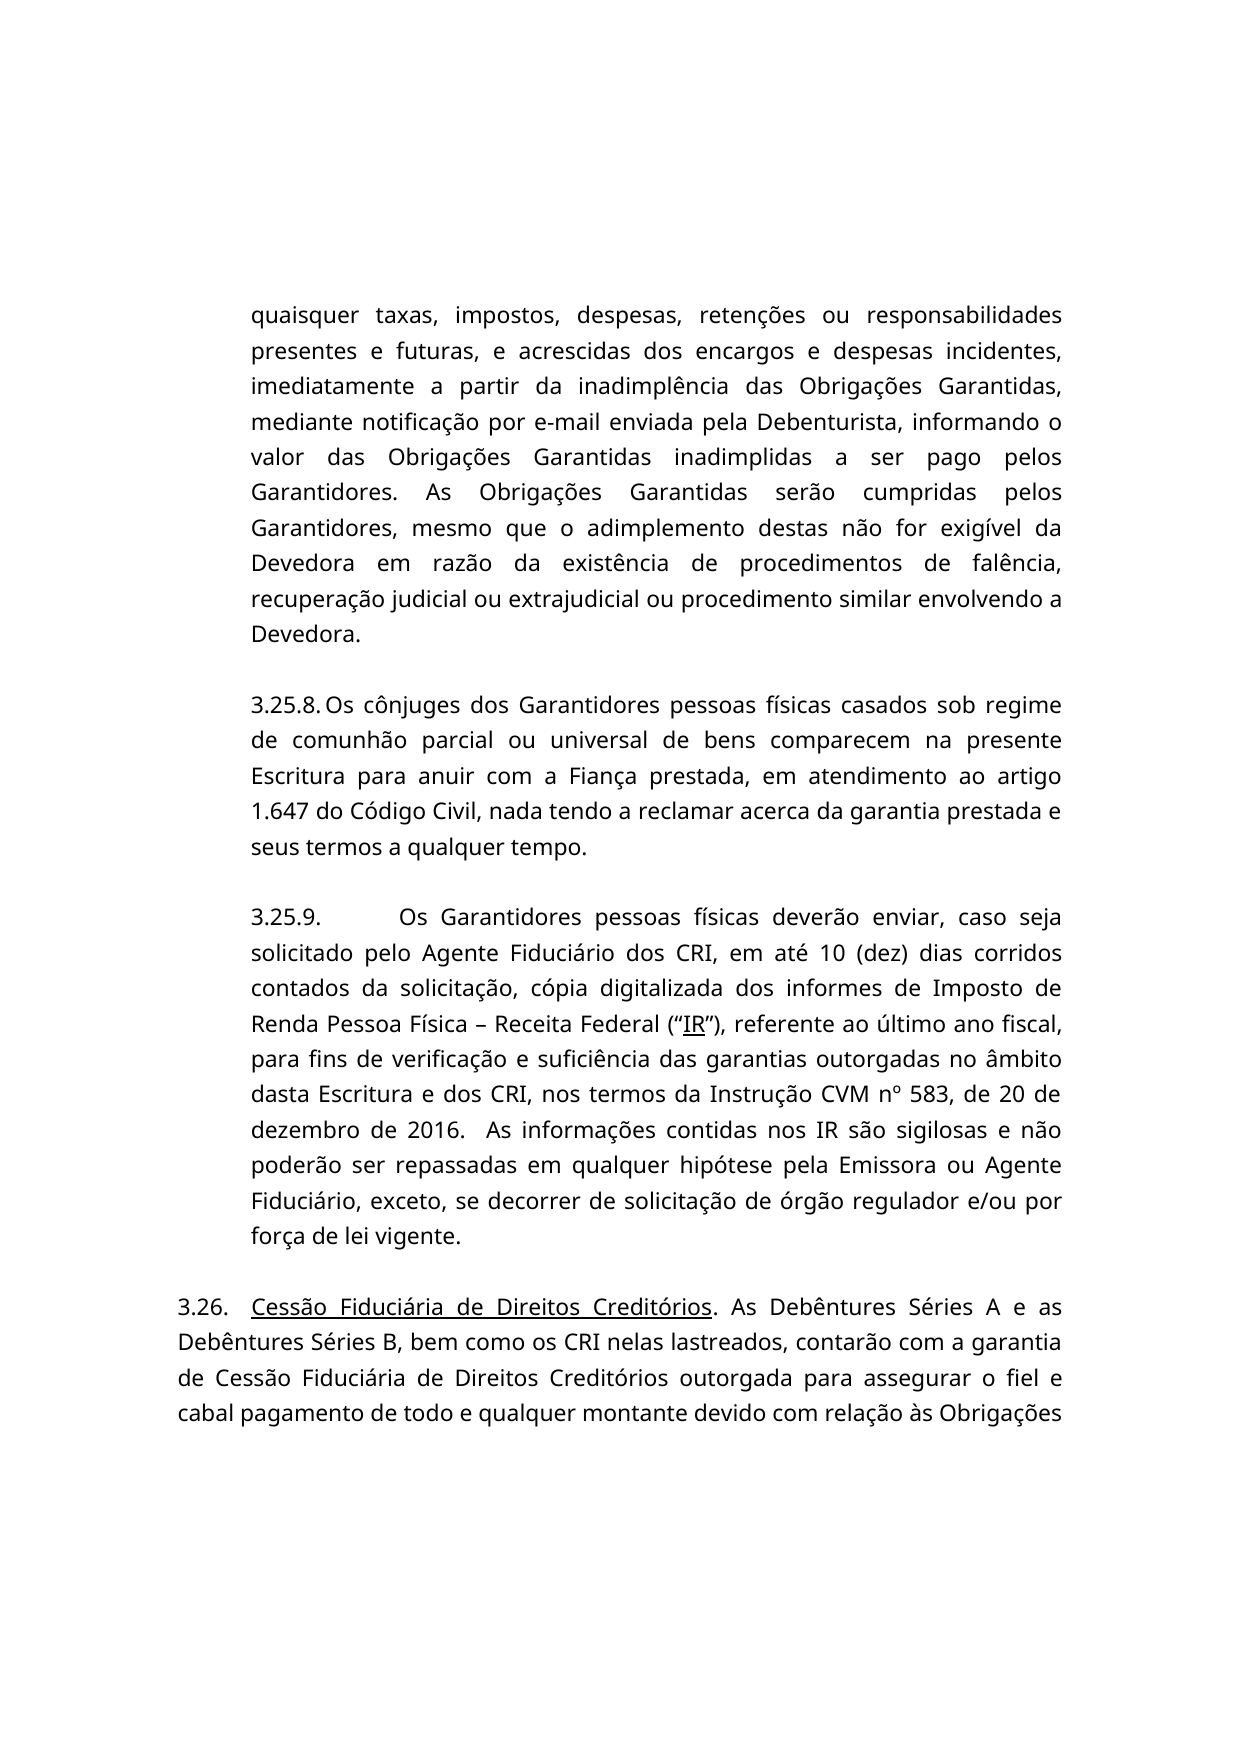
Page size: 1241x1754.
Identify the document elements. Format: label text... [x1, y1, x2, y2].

text 3.25.9. Os Garantidores pessoas físicas deverão enviar, caso seja solicitado pelo Agente Fiduciário dos CRI, em até 10 (dez) dias corridos contados da solicitação, cópia digitalizada dos informes de Imposto de Renda Pessoa Física – Receita Federal (“IR”), referente ao último ano fiscal, para fins de verificação e suficiência das garantias outorgadas no âmbito dasta Escritura e dos CRI, nos termos da Instrução CVM nº 583, de 20 de dezembro de 2016. As informações contidas nos IR são sigilosas e não poderão ser repassadas em qualquer hipótese pela Emissora ou Agente Fiduciário, exceto, se decorrer de solicitação de órgão regulador e/ou por força de lei vigente. [251, 897, 1063, 1252]
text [177, 1287, 1063, 1429]
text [251, 295, 1063, 649]
text 3.25.8. Os cônjuges dos Garantidores pessoas físicas casados sob regime de comunhão parcial ou universal de bens comparecem na presente Escritura para anuir com a Fiança prestada, em atendimento ao artigo 1.647 do Código Civil, nada tendo a reclamar acerca da garantia prestada e seus termos a qualquer tempo. [251, 685, 1063, 862]
